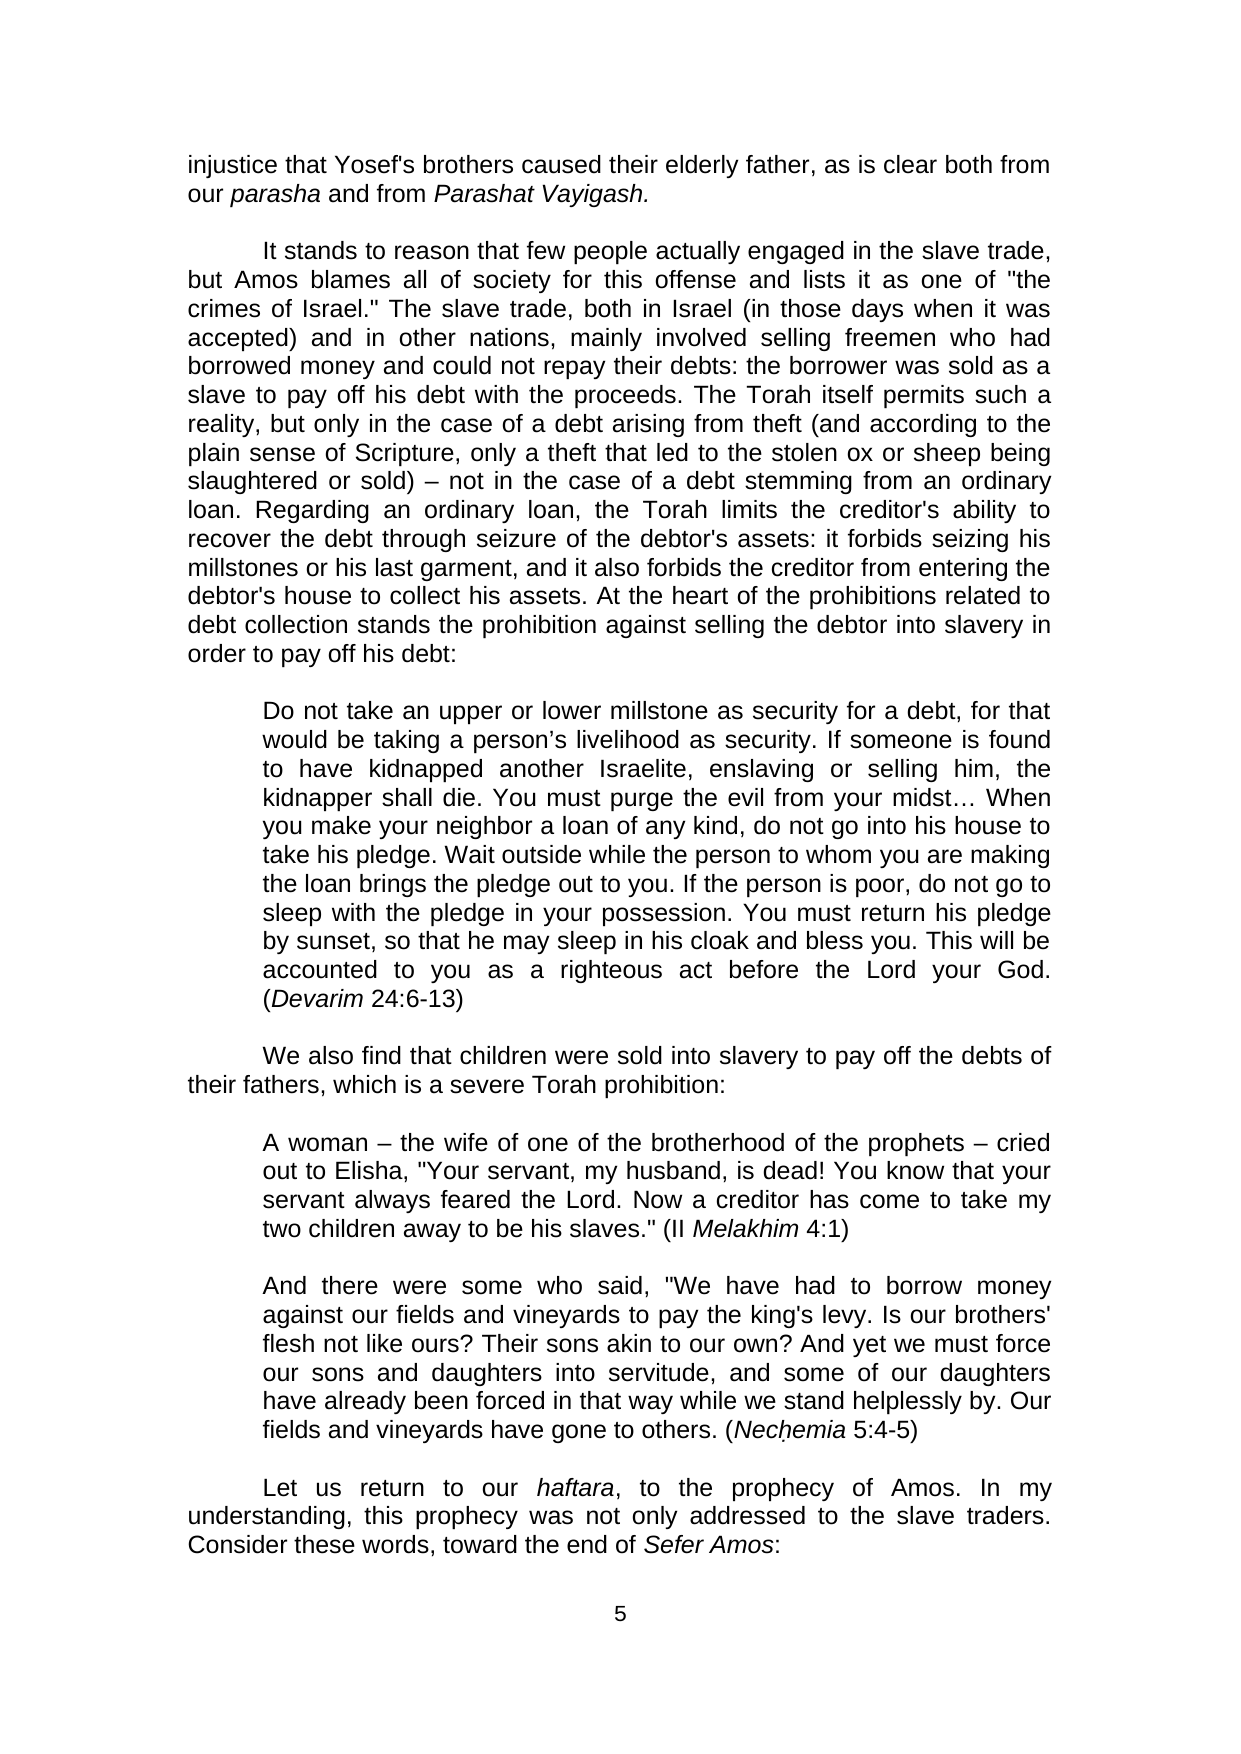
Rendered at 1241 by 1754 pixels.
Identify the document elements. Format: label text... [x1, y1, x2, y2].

text It stands to reason that few people actually engaged in the slave trade, but Amos blames all of society for this offense and lists it as one of "the crimes of Israel." The slave trade, both in Israel (in those days when it was accepted) and in other nations, mainly involved selling freemen who had borrowed money and could not repay their debts: the borrower was sold as a slave to pay off his debt with the proceeds. The Torah itself permits such a reality, but only in the case of a debt arising from theft (and according to the plain sense of Scripture, only a theft that led to the stolen ox or sheep being slaughtered or sold) – not in the case of a debt stemming from an ordinary loan. Regarding an ordinary loan, the Torah limits the creditor's ability to recover the debt through seizure of the debtor's assets: it forbids seizing his millstones or his last garment, and it also forbids the creditor from entering the debtor's house to collect his assets. At the heart of the prohibitions related to debt collection stands the prohibition against selling the debtor into slavery in order to pay off his debt: [187, 236, 1053, 667]
text And there were some who said, "We have had to borrow money against our fields and vineyards to pay the king's levy. Is our brothers' flesh not like ours? Their sons akin to our own? And yet we must force our sons and daughters into servitude, and some of our daughters have already been forced in that way while we stand helplessly by. Our fields and vineyards have gone to others. (Necḥemia 5:4-5) [262, 1271, 1053, 1444]
text We also find that children were sold into slavery to pay off the debts of their fathers, which is a severe Torah prohibition: [187, 1041, 1053, 1099]
text A woman – the wife of one of the brotherhood of the prophets – cried out to Elisha, "Your servant, my husband, is dead! You know that your servant always feared the Lord. Now a creditor has come to take my two children away to be his slaves." (II Melakhim 4:1) [262, 1127, 1053, 1242]
text Do not take an upper or lower millstone as security for a debt, for that would be taking a person’s livelihood as security. If someone is found to have kidnapped another Israelite, enslaving or selling him, the kidnapper shall die. You must purge the evil from your midst… When you make your neighbor a loan of any kind, do not go into his house to take his pledge. Wait outside while the person to whom you are making the loan brings the pledge out to you. If the person is poor, do not go to sleep with the pledge in your possession. You must return his pledge by sunset, so that he may sleep in his cloak and bless you. This will be accounted to you as a righteous act before the Lord your God. (Devarim 24:6-13) [262, 696, 1053, 1012]
text Let us return to our haftara, to the prophecy of Amos. In my understanding, this prophecy was not only addressed to the slave traders. Consider these words, toward the end of Sefer Amos: [187, 1472, 1053, 1559]
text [187, 150, 1053, 207]
